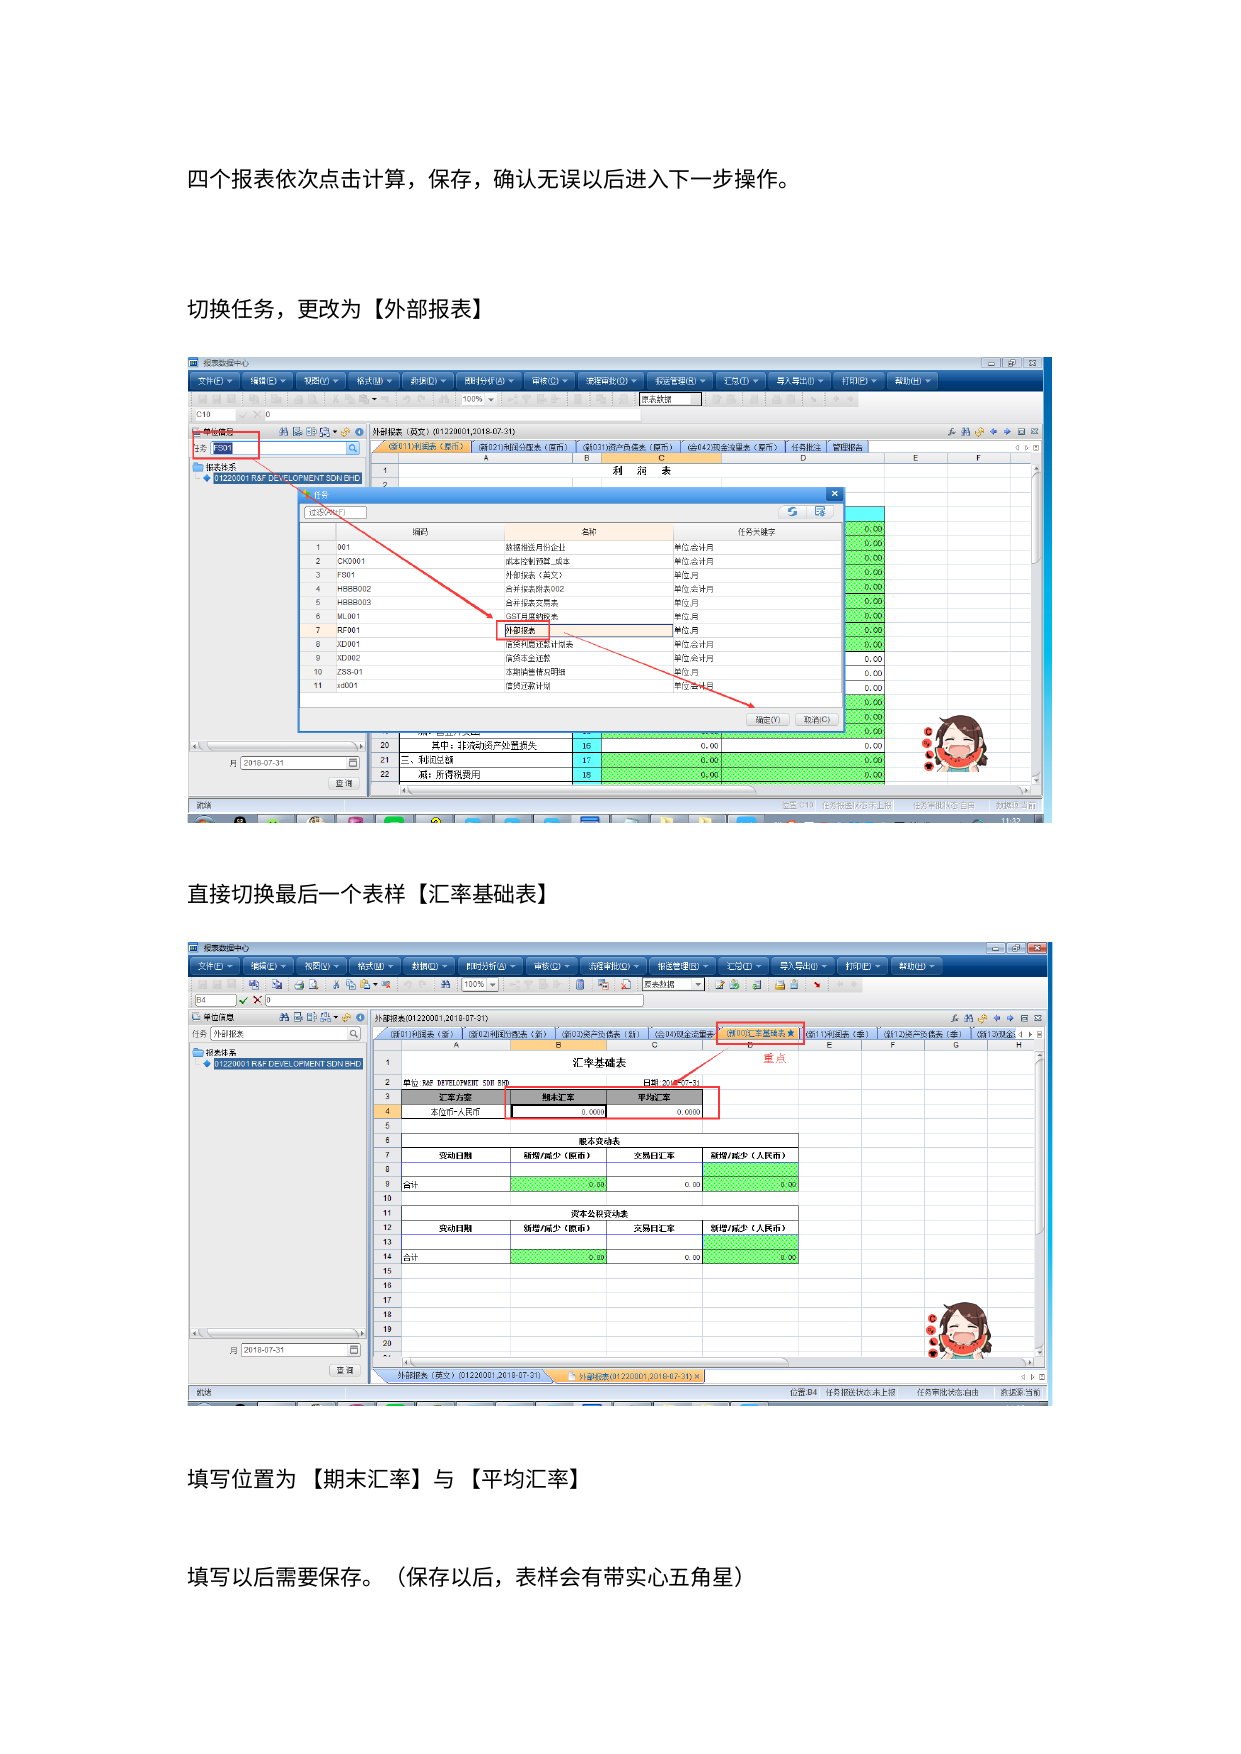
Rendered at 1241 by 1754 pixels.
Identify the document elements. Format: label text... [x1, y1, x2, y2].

text 切换任务，更改为【外部报表】 [187, 292, 1053, 324]
text 四个报表依次点击计算，保存，确认无误以后进入下一步操作。 [187, 162, 1053, 194]
picture [187, 357, 1052, 823]
text 填写以后需要保存。（保存以后，表样会有带实心五角星） [187, 1559, 1053, 1592]
text 填写位置为 【期末汇率】与 【平均汇率】 [187, 1462, 1053, 1494]
picture [187, 942, 1053, 1406]
text 直接切换最后一个表样【汇率基础表】 [187, 877, 1053, 909]
